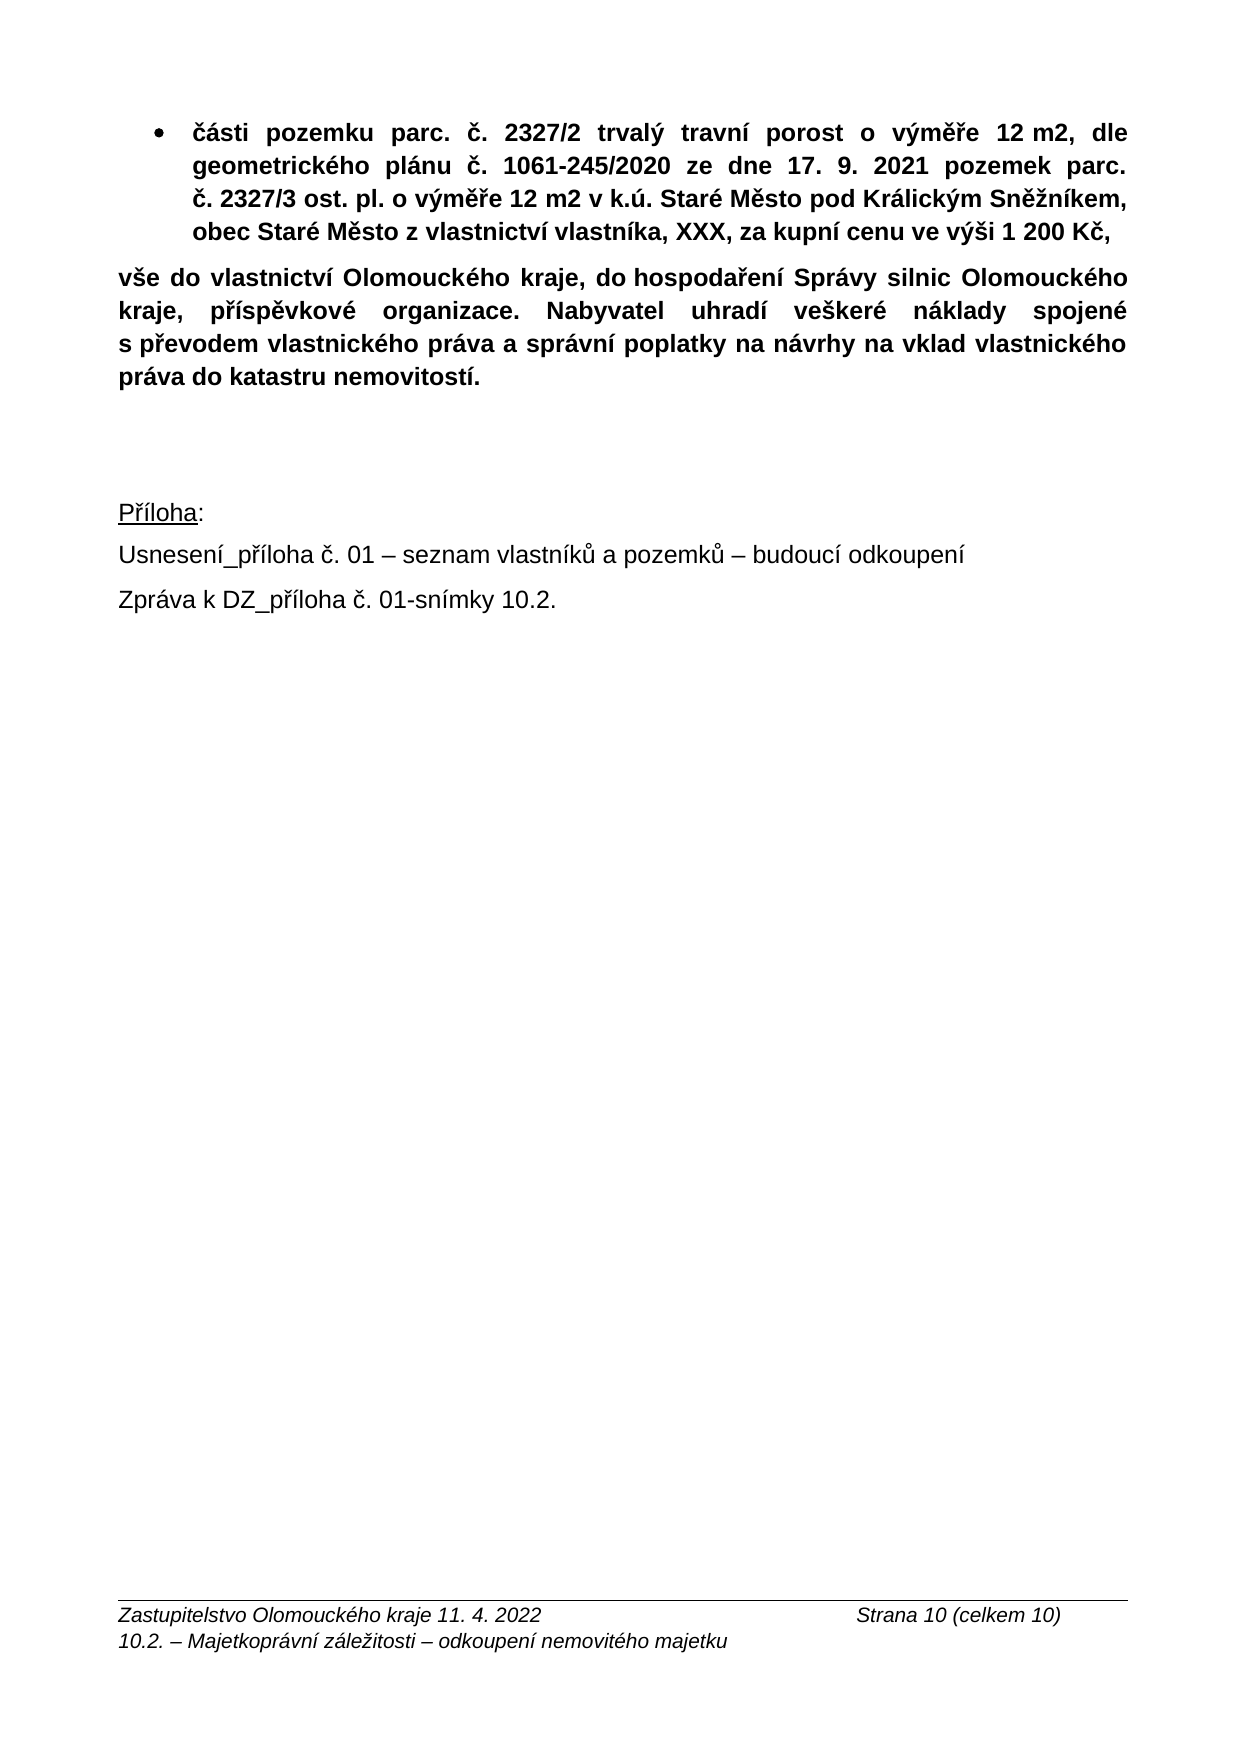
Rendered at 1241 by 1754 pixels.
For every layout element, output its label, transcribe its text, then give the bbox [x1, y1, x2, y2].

text Usnesení_příloha č. 01 – seznam vlastníků a pozemků – budoucí odkoupení [118, 540, 1128, 568]
list části pozemku parc. č. 2327/2 trvalý travní porost o výměře 12 m2, dle geometrického plánu č. 1061-245/2020 ze dne 17. 9. 2021 pozemek parc. č. 2327/3 ost. pl. o výměře 12 m2 v k.ú. Staré Město pod Králickým Sněžníkem, obec Staré Město z vlastnictví vlastníka, XXX, za kupní cenu ve výši 1 200 Kč, [154, 118, 1128, 246]
text vše do vlastnictví Olomouckého kraje, do hospodaření Správy silnic Olomouckého kraje, příspěvkové organizace. Nabyvatel uhradí veškeré náklady spojené s převodem vlastnického práva a správní poplatky na návrhy na vklad vlastnického práva do katastru nemovitostí. [118, 263, 1128, 391]
text Příloha: [118, 498, 1128, 527]
text Zpráva k DZ_příloha č. 01-snímky 10.2. [118, 585, 1128, 614]
